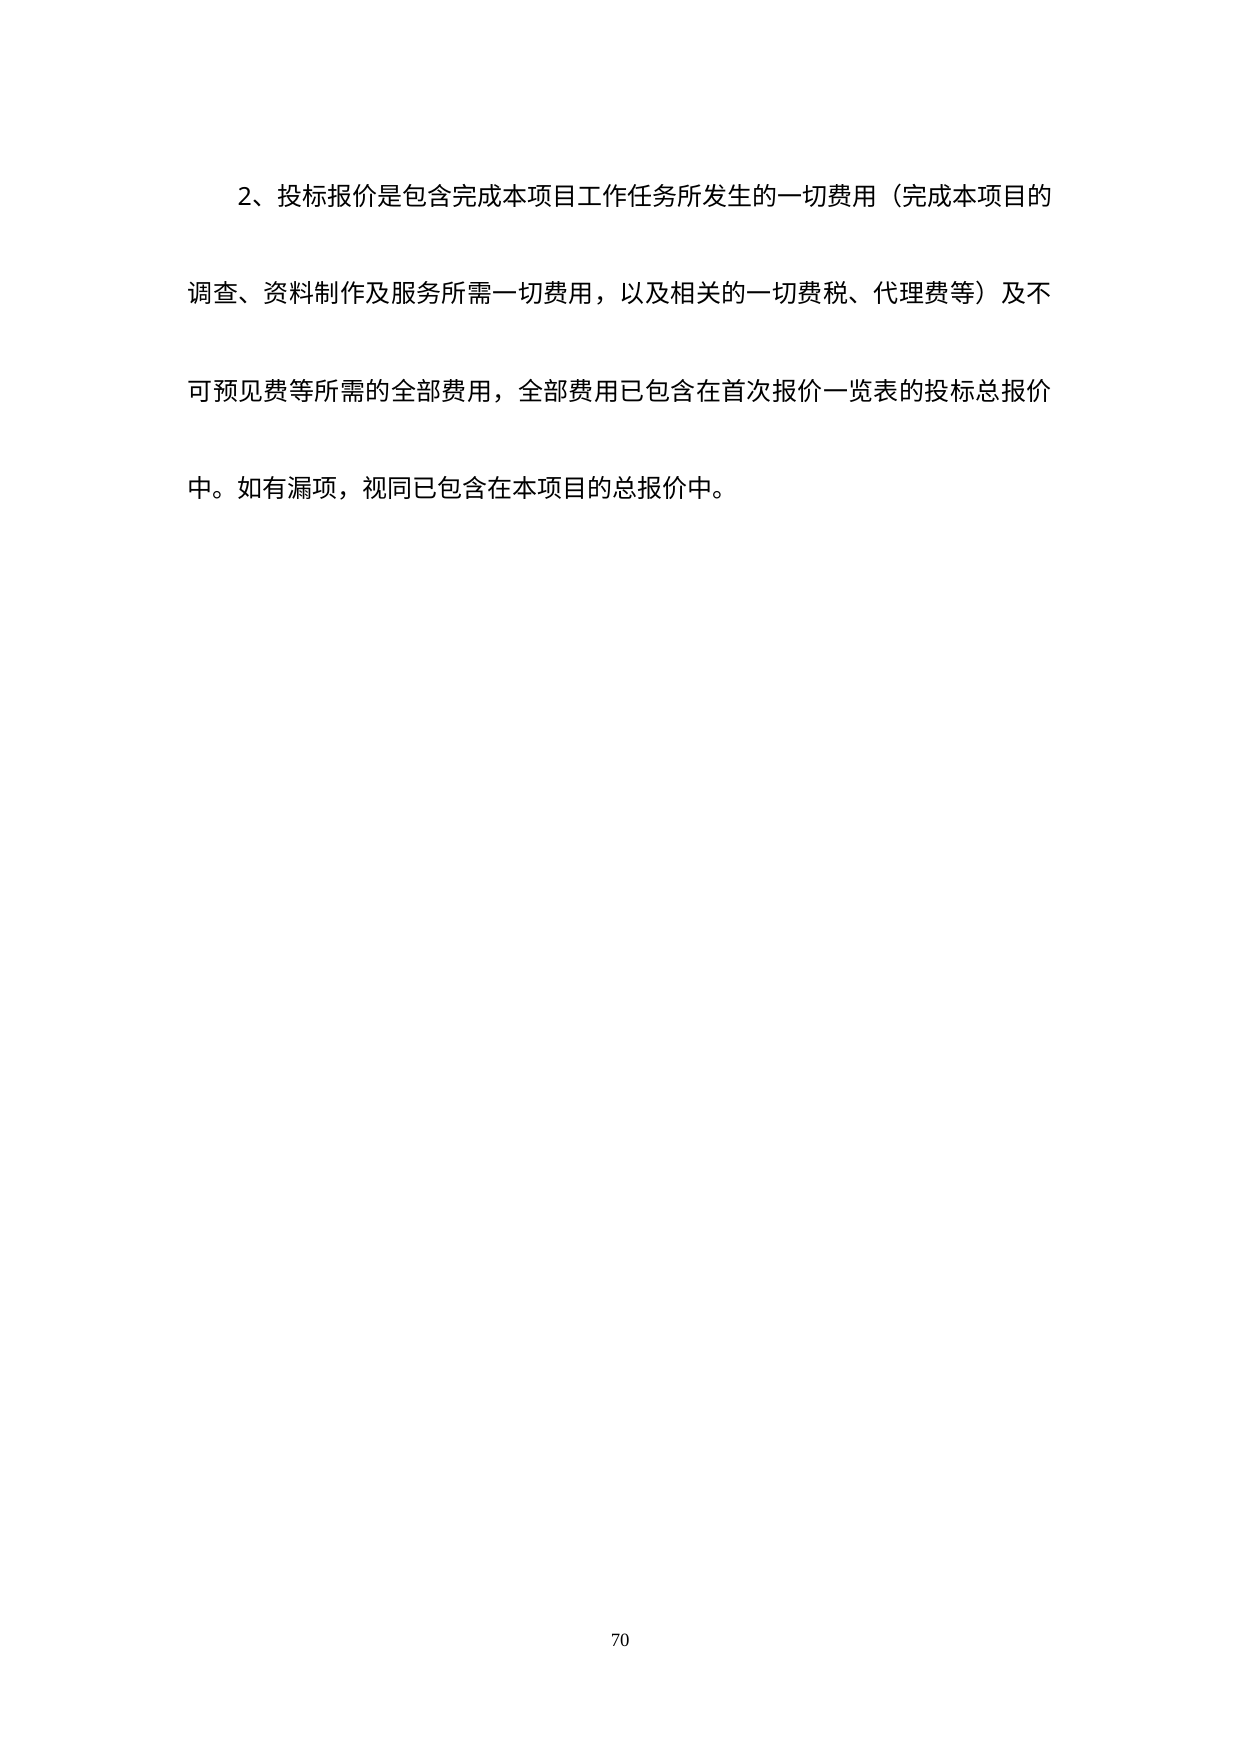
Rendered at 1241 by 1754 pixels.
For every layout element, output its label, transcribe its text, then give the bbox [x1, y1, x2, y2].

text 2、投标报价是包含完成本项目工作任务所发生的一切费用（完成本项目的调查、资料制作及服务所需一切费用，以及相关的一切费税、代理费等）及不可预见费等所需的全部费用，全部费用已包含在首次报价一览表的投标总报价中。如有漏项，视同已包含在本项目的总报价中。 [187, 162, 1053, 519]
